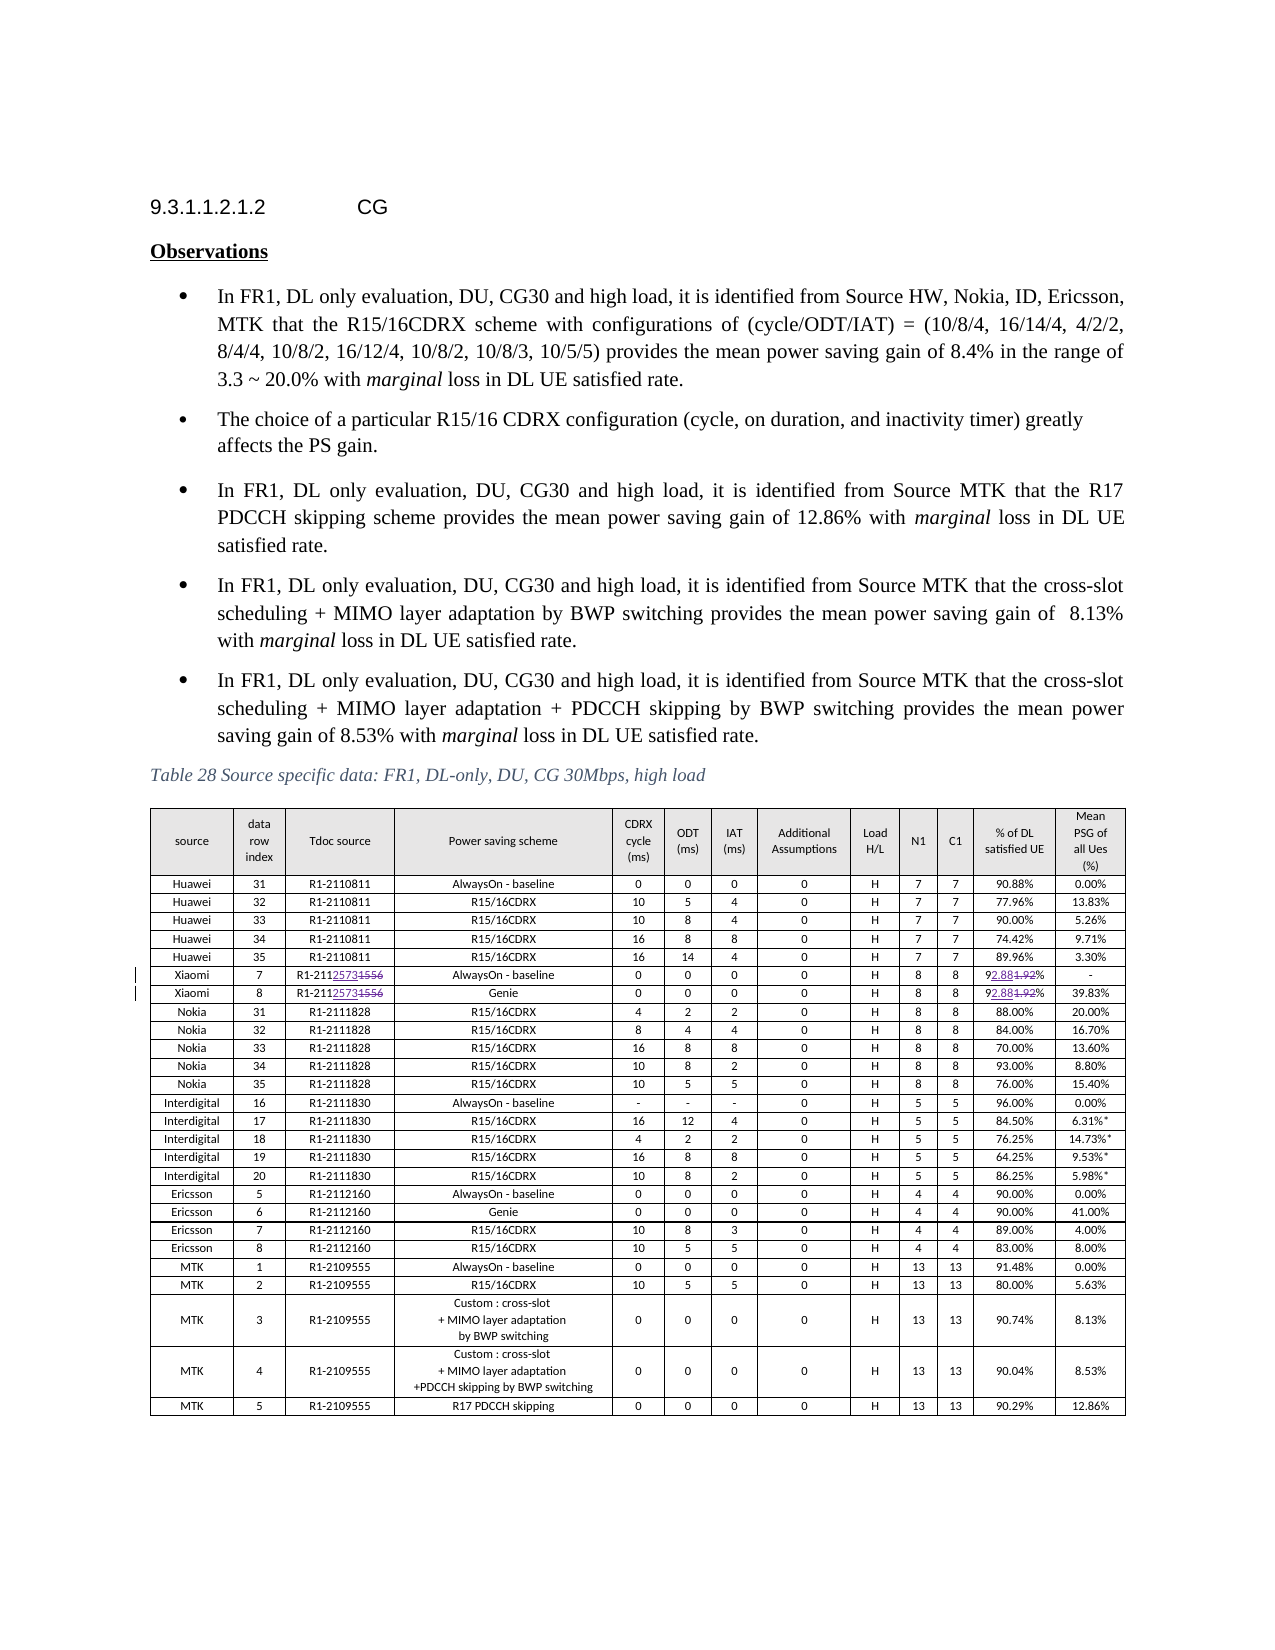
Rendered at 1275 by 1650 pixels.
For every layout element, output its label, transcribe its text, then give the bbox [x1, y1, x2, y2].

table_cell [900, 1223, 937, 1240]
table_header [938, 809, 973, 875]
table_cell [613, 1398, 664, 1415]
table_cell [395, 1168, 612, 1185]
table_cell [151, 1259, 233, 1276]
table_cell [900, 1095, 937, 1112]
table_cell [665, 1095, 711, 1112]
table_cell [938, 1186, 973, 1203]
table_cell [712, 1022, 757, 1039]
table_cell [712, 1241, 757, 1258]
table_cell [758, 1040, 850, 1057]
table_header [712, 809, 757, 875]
list In FR1, DL only evaluation, DU, CG30 and high load, it is identified from Source MTK that the cross-slot scheduling + MIMO layer adaptation + PDCCH skipping by BWP switching provides the mean power saving gain of 8.53% with marginal loss in DL UE satisfied rate. [179, 668, 1125, 747]
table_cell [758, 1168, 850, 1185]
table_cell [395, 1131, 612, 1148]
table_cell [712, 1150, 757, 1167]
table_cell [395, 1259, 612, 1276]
list In FR1, DL only evaluation, DU, CG30 and high load, it is identified from Source HW, Nokia, ID, Ericsson, MTK that the R15/16CDRX scheme with configurations of (cycle/ODT/IAT) = (10/8/4, 16/14/4, 4/2/2, 8/4/4, 10/8/2, 16/12/4, 10/8/2, 10/8/3, 10/5/5) provides the mean power saving gain of 8.4% in the range of 3.3 ~ 20.0% with marginal loss in DL UE satisfied rate. [179, 284, 1125, 391]
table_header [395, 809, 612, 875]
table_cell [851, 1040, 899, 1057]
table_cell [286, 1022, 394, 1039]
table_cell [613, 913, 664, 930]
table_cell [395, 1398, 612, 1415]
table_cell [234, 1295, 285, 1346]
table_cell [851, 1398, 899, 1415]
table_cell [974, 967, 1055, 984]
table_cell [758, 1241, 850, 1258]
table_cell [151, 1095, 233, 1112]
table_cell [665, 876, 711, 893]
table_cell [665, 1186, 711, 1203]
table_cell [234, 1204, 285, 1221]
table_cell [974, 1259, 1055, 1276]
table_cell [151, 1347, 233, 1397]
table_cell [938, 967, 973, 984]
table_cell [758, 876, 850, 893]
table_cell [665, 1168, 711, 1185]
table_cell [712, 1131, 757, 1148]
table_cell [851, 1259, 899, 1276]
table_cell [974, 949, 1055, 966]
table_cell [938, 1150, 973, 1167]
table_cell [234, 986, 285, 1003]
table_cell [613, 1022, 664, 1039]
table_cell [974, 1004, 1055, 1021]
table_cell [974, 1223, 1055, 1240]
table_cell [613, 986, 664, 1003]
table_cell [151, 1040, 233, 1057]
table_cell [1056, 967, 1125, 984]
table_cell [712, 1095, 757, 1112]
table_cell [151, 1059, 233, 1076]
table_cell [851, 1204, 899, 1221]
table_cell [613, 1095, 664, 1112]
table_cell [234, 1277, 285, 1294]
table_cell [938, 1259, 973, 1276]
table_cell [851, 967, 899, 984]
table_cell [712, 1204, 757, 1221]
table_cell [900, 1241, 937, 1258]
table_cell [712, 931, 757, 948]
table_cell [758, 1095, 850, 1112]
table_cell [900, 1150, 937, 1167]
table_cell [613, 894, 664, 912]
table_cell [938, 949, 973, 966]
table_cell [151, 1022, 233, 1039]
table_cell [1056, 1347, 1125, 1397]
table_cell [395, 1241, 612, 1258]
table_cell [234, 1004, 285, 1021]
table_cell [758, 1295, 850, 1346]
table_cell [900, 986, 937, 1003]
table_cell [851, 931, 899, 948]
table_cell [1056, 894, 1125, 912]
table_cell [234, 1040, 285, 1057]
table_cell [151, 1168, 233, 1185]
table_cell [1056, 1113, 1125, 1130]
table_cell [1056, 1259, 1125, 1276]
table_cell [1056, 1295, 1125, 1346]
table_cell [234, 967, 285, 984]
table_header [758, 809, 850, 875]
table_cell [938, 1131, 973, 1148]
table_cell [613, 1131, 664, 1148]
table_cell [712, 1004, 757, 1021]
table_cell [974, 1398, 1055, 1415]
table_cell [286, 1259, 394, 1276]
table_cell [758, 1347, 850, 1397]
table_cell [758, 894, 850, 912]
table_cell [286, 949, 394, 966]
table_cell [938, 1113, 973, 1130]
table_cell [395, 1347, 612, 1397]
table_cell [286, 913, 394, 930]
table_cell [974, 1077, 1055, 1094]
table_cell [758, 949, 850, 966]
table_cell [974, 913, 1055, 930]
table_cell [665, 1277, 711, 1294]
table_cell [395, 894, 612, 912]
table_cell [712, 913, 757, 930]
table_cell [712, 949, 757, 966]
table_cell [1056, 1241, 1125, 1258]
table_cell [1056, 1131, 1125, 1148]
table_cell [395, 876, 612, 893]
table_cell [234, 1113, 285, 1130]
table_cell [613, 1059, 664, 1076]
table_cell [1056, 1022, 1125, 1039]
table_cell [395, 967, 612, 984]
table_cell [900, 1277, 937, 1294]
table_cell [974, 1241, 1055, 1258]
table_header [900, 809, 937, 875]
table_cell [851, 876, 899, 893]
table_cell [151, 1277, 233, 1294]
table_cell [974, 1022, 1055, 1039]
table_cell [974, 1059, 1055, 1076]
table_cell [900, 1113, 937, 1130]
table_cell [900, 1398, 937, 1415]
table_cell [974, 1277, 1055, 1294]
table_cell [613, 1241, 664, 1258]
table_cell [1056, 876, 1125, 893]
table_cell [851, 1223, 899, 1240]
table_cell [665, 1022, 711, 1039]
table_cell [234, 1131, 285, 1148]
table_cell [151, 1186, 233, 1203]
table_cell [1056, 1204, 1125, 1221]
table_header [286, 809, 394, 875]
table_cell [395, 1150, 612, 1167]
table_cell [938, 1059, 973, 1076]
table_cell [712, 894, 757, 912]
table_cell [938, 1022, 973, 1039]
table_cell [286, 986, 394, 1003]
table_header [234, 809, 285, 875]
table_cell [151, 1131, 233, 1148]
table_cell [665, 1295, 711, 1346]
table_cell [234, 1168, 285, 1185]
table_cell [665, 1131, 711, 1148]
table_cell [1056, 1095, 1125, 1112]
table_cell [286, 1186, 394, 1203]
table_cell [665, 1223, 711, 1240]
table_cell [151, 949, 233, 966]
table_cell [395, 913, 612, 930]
list In FR1, DL only evaluation, DU, CG30 and high load, it is identified from Source MTK that the R17 PDCCH skipping scheme provides the mean power saving gain of 12.86% with marginal loss in DL UE satisfied rate. [179, 477, 1125, 557]
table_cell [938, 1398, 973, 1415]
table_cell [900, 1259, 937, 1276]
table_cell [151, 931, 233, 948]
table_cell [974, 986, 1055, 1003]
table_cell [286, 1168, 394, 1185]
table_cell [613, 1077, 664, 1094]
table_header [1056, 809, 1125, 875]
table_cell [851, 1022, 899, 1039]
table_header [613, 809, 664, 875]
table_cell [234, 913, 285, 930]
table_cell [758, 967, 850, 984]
subtitle CG [150, 195, 1125, 219]
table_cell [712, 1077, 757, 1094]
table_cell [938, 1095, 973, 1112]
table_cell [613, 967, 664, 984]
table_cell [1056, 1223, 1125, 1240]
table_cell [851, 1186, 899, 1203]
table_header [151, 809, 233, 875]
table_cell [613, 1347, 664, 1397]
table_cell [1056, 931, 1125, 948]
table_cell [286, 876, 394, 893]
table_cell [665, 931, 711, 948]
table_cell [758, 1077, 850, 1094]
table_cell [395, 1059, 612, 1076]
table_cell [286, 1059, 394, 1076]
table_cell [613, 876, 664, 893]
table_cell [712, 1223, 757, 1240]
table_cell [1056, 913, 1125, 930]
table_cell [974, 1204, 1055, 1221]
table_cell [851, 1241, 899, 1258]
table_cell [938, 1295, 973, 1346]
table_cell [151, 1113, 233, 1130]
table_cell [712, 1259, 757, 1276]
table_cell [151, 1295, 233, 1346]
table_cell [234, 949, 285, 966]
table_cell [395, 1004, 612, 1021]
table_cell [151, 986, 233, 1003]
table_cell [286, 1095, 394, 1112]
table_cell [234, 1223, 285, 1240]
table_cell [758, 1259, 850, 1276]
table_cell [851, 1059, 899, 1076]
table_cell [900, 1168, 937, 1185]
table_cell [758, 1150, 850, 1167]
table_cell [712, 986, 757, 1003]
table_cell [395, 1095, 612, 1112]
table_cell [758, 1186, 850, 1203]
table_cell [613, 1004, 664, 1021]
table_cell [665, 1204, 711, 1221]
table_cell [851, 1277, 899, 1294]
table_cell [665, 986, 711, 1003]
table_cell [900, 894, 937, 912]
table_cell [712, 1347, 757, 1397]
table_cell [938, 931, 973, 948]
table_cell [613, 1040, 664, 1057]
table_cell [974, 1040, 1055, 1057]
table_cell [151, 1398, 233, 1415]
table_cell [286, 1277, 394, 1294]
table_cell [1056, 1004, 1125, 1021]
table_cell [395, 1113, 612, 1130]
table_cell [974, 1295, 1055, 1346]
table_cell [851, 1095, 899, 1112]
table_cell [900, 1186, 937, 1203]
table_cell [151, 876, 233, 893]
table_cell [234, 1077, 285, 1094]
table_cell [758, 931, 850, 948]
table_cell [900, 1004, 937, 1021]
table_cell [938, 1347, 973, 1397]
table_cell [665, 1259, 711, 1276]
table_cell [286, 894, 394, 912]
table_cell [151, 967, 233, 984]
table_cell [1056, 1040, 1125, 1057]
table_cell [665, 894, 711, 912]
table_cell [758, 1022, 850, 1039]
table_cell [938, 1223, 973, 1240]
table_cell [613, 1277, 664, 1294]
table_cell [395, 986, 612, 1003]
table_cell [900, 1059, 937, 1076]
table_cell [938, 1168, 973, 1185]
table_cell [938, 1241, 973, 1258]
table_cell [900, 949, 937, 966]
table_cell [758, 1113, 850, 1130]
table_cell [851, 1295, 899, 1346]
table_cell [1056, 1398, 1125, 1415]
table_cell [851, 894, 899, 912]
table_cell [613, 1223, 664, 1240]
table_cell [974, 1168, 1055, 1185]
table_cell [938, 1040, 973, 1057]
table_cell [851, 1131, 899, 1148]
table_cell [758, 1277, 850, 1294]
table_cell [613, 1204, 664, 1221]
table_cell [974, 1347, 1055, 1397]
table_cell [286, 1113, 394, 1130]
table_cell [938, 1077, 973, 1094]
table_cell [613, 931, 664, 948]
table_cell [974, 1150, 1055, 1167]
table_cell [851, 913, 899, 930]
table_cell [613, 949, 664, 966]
list In FR1, DL only evaluation, DU, CG30 and high load, it is identified from Source MTK that the cross-slot scheduling + MIMO layer adaptation by BWP switching provides the mean power saving gain of 8.13% with marginal loss in DL UE satisfied rate. [179, 573, 1125, 652]
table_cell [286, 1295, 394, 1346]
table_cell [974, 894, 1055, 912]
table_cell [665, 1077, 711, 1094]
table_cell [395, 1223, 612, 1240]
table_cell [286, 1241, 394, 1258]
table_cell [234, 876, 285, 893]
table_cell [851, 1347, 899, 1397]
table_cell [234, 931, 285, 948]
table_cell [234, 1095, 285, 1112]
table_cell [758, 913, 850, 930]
text Table 28 Source specific data: FR1, DL-only, DU, CG 30Mbps, high load [150, 763, 1125, 785]
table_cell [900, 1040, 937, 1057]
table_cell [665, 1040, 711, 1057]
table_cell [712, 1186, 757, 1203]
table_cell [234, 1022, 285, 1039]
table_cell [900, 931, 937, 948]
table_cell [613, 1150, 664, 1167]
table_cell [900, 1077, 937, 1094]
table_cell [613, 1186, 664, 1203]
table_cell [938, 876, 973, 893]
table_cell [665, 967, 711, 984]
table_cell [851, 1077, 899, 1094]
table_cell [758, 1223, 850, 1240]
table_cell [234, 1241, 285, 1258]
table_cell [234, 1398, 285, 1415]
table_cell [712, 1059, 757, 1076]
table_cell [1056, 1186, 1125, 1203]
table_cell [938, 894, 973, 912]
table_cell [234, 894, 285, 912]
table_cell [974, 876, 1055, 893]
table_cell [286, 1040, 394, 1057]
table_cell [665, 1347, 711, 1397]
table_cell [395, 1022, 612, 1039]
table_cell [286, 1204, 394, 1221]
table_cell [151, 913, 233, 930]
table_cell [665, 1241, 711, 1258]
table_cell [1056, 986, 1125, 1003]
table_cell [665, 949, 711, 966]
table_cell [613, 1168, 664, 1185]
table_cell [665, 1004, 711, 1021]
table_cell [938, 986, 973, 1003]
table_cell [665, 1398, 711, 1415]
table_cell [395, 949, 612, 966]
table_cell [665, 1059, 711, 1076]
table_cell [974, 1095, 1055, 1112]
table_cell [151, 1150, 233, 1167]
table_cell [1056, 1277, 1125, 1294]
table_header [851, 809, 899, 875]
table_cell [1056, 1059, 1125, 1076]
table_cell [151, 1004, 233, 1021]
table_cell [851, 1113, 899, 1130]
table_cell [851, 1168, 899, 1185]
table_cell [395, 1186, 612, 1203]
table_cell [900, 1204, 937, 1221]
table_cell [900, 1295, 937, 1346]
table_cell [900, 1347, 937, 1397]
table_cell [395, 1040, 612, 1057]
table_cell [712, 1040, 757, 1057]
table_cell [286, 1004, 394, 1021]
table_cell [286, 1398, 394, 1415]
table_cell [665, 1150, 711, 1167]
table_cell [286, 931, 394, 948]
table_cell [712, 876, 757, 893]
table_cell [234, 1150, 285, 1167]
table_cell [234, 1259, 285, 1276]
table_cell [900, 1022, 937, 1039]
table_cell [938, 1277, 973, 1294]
list The choice of a particular R15/16 CDRX configuration (cycle, on duration, and inactivity timer) greatly affects the PS gain. [179, 407, 1125, 457]
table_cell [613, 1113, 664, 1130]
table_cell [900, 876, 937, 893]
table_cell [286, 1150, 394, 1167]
text Observations [150, 239, 1125, 263]
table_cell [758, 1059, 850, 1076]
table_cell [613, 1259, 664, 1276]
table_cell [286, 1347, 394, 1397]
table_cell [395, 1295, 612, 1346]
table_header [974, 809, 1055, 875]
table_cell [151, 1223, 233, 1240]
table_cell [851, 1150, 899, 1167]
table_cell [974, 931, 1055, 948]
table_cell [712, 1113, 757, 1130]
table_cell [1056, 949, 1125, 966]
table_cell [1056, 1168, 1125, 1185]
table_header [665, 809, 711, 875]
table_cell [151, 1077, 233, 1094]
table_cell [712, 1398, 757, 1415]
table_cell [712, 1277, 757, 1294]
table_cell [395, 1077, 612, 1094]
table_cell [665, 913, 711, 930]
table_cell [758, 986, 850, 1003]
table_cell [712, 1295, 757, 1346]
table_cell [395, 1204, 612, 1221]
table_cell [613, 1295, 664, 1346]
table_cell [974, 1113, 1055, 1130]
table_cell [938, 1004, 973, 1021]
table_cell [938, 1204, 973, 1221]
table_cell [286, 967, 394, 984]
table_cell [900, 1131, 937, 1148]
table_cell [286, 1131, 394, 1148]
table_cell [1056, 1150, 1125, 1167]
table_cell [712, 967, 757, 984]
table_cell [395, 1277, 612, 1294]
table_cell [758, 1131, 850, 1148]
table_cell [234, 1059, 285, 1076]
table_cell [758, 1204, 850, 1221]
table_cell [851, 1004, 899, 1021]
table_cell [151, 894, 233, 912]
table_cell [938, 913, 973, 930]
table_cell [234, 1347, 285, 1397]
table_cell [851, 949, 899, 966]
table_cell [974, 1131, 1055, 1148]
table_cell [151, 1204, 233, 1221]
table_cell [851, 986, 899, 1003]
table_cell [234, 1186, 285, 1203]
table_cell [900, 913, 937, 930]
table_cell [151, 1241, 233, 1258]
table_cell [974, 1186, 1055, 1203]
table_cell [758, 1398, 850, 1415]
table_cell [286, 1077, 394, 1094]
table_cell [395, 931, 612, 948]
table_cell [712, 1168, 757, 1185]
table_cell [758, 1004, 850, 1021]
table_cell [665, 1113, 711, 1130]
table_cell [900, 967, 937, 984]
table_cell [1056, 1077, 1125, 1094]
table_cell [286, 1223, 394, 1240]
